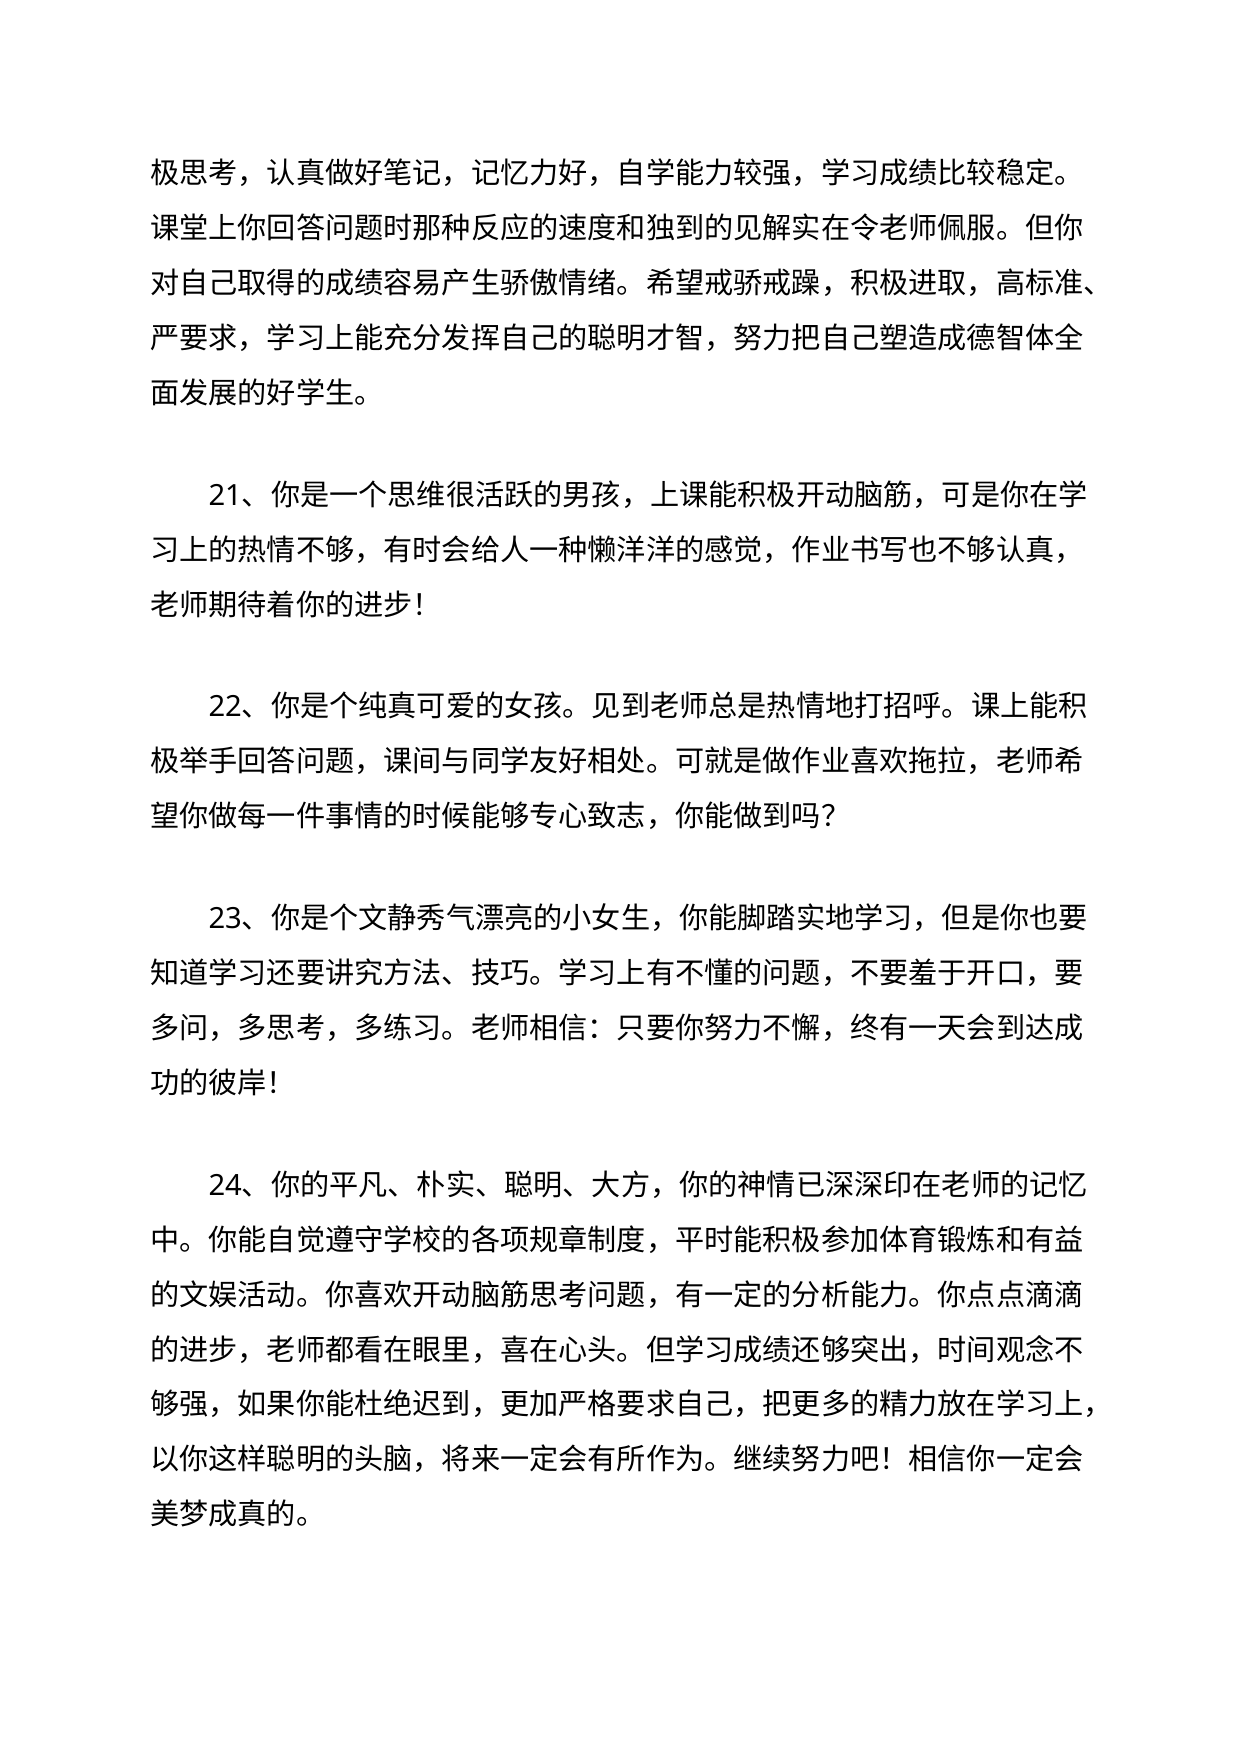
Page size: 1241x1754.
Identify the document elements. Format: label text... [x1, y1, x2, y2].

text 23、你是个文静秀气漂亮的小女生，你能脚踏实地学习，但是你也要知道学习还要讲究方法、技巧。学习上有不懂的问题，不要羞于开口，要多问，多思考，多练习。老师相信：只要你努力不懈，终有一天会到达成功的彼岸！ [150, 895, 1090, 1102]
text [150, 150, 1090, 412]
text 22、你是个纯真可爱的女孩。见到老师总是热情地打招呼。课上能积极举手回答问题，课间与同学友好相处。可就是做作业喜欢拖拉，老师希望你做每一件事情的时候能够专心致志，你能做到吗？ [150, 683, 1090, 835]
text 24、你的平凡、朴实、聪明、大方，你的神情已深深印在老师的记忆中。你能自觉遵守学校的各项规章制度，平时能积极参加体育锻炼和有益的文娱活动。你喜欢开动脑筋思考问题，有一定的分析能力。你点点滴滴的进步，老师都看在眼里，喜在心头。但学习成绩还够突出，时间观念不够强，如果你能杜绝迟到，更加严格要求自己，把更多的精力放在学习上，以你这样聪明的头脑，将来一定会有所作为。继续努力吧！相信你一定会美梦成真的。 [150, 1161, 1090, 1533]
text 21、你是一个思维很活跃的男孩，上课能积极开动脑筋，可是你在学习上的热情不够，有时会给人一种懒洋洋的感觉，作业书写也不够认真，老师期待着你的进步！ [150, 471, 1090, 623]
